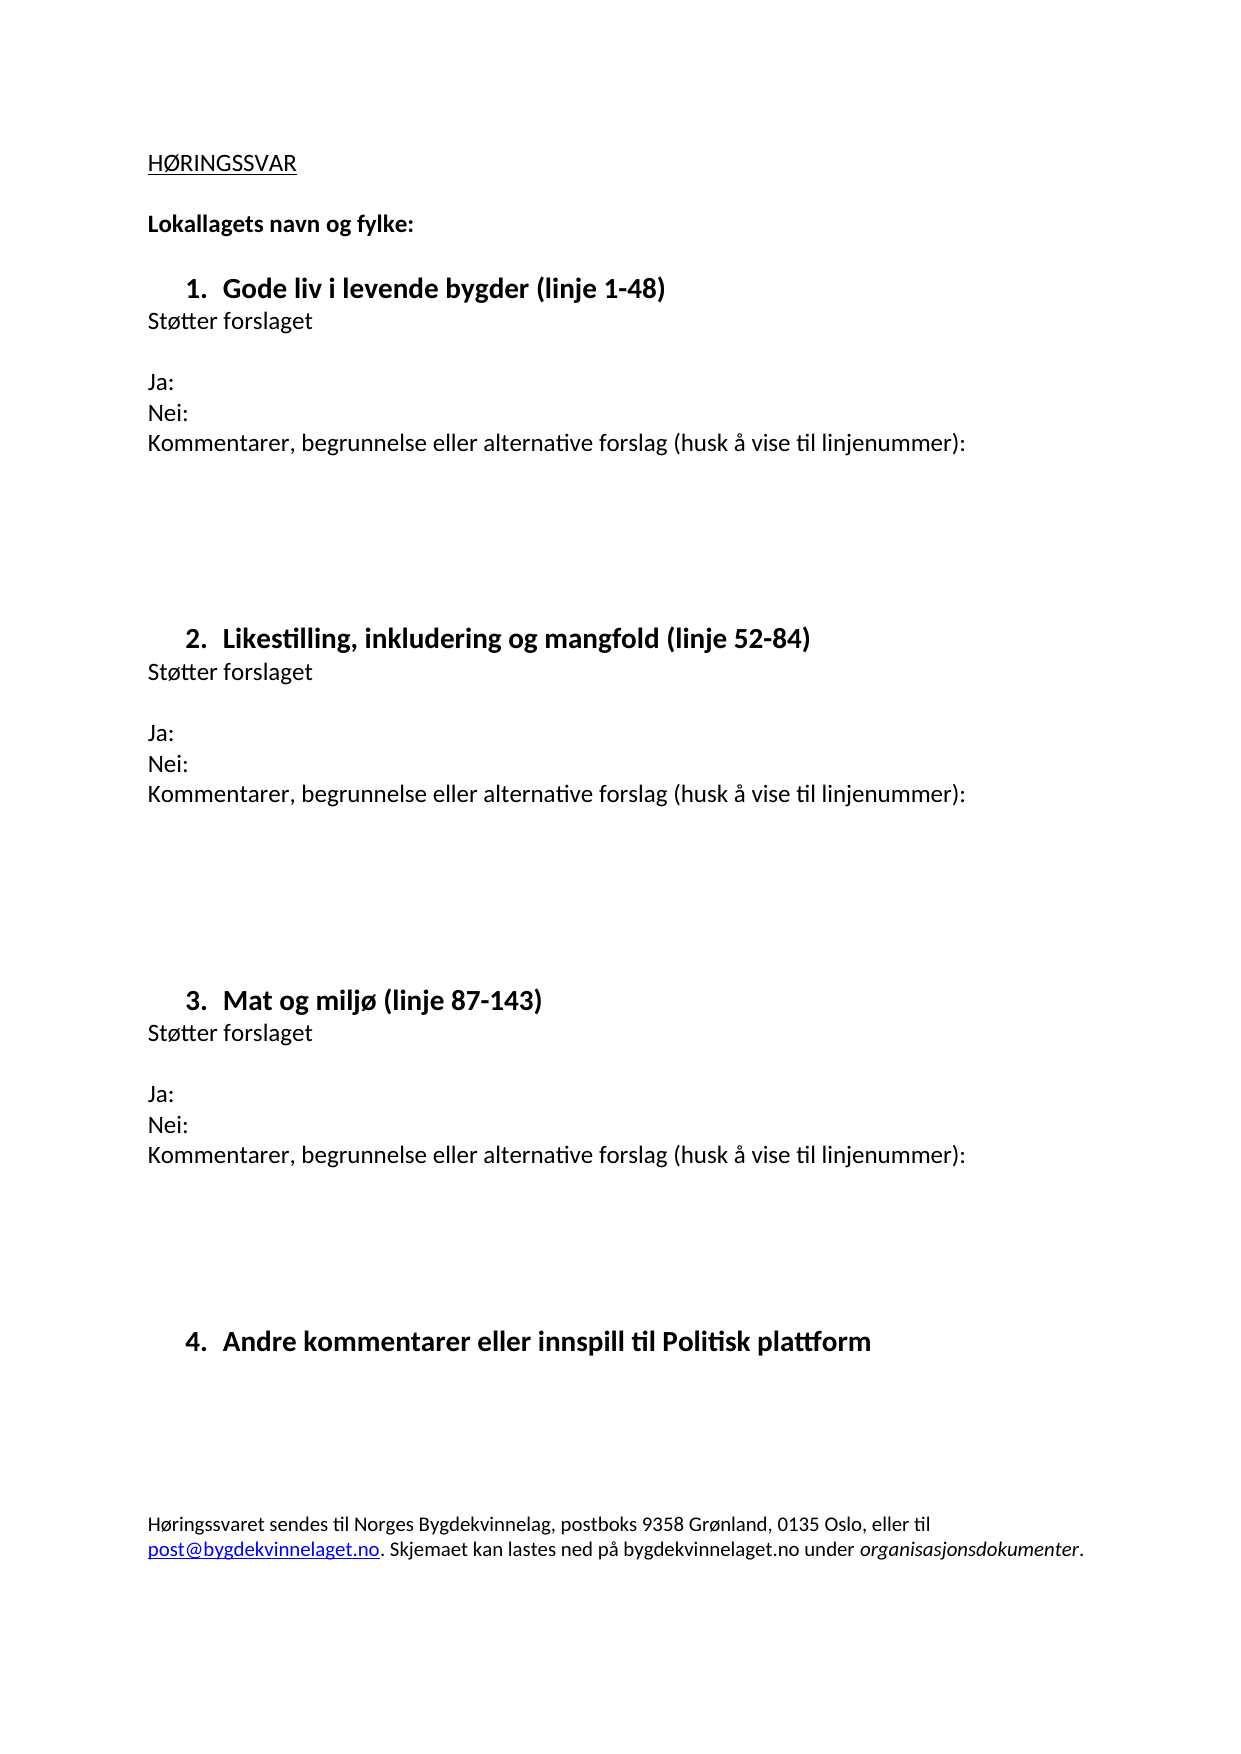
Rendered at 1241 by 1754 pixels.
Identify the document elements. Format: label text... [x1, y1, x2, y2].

list Andre kommentarer eller innspill til Politisk plattform [185, 1323, 1093, 1358]
list Likestilling, inkludering og mangfold (linje 52-84) [185, 621, 1093, 656]
text HØRINGSSVAR [148, 148, 1093, 178]
text Nei: [148, 748, 1093, 778]
list Mat og miljø (linje 87-143) [185, 982, 1093, 1017]
text Kommentarer, begrunnelse eller alternative forslag (husk å vise til linjenummer): [148, 1139, 1093, 1170]
text Ja: [148, 366, 1093, 397]
text Nei: [148, 1109, 1093, 1139]
text Støtter forslaget [148, 1017, 1093, 1048]
text Høringssvaret sendes til Norges Bygdekvinnelag, postboks 9358 Grønland, 0135 Oslo, eller til post@bygdekvinnelaget.no. Skjemaet kan lastes ned på bygdekvinnelaget.no under organisasjonsdokumenter. [148, 1511, 1093, 1562]
text Lokallagets navn og fylke: [148, 209, 1093, 239]
text Ja: [148, 1078, 1093, 1109]
text Kommentarer, begrunnelse eller alternative forslag (husk å vise til linjenummer): [148, 427, 1093, 458]
text Støtter forslaget [148, 656, 1093, 687]
text Kommentarer, begrunnelse eller alternative forslag (husk å vise til linjenummer): [148, 778, 1093, 809]
text Ja: [148, 717, 1093, 748]
list Gode liv i levende bygder (linje 1-48) [185, 270, 1093, 305]
text Støtter forslaget [148, 305, 1093, 336]
text Nei: [148, 397, 1093, 427]
